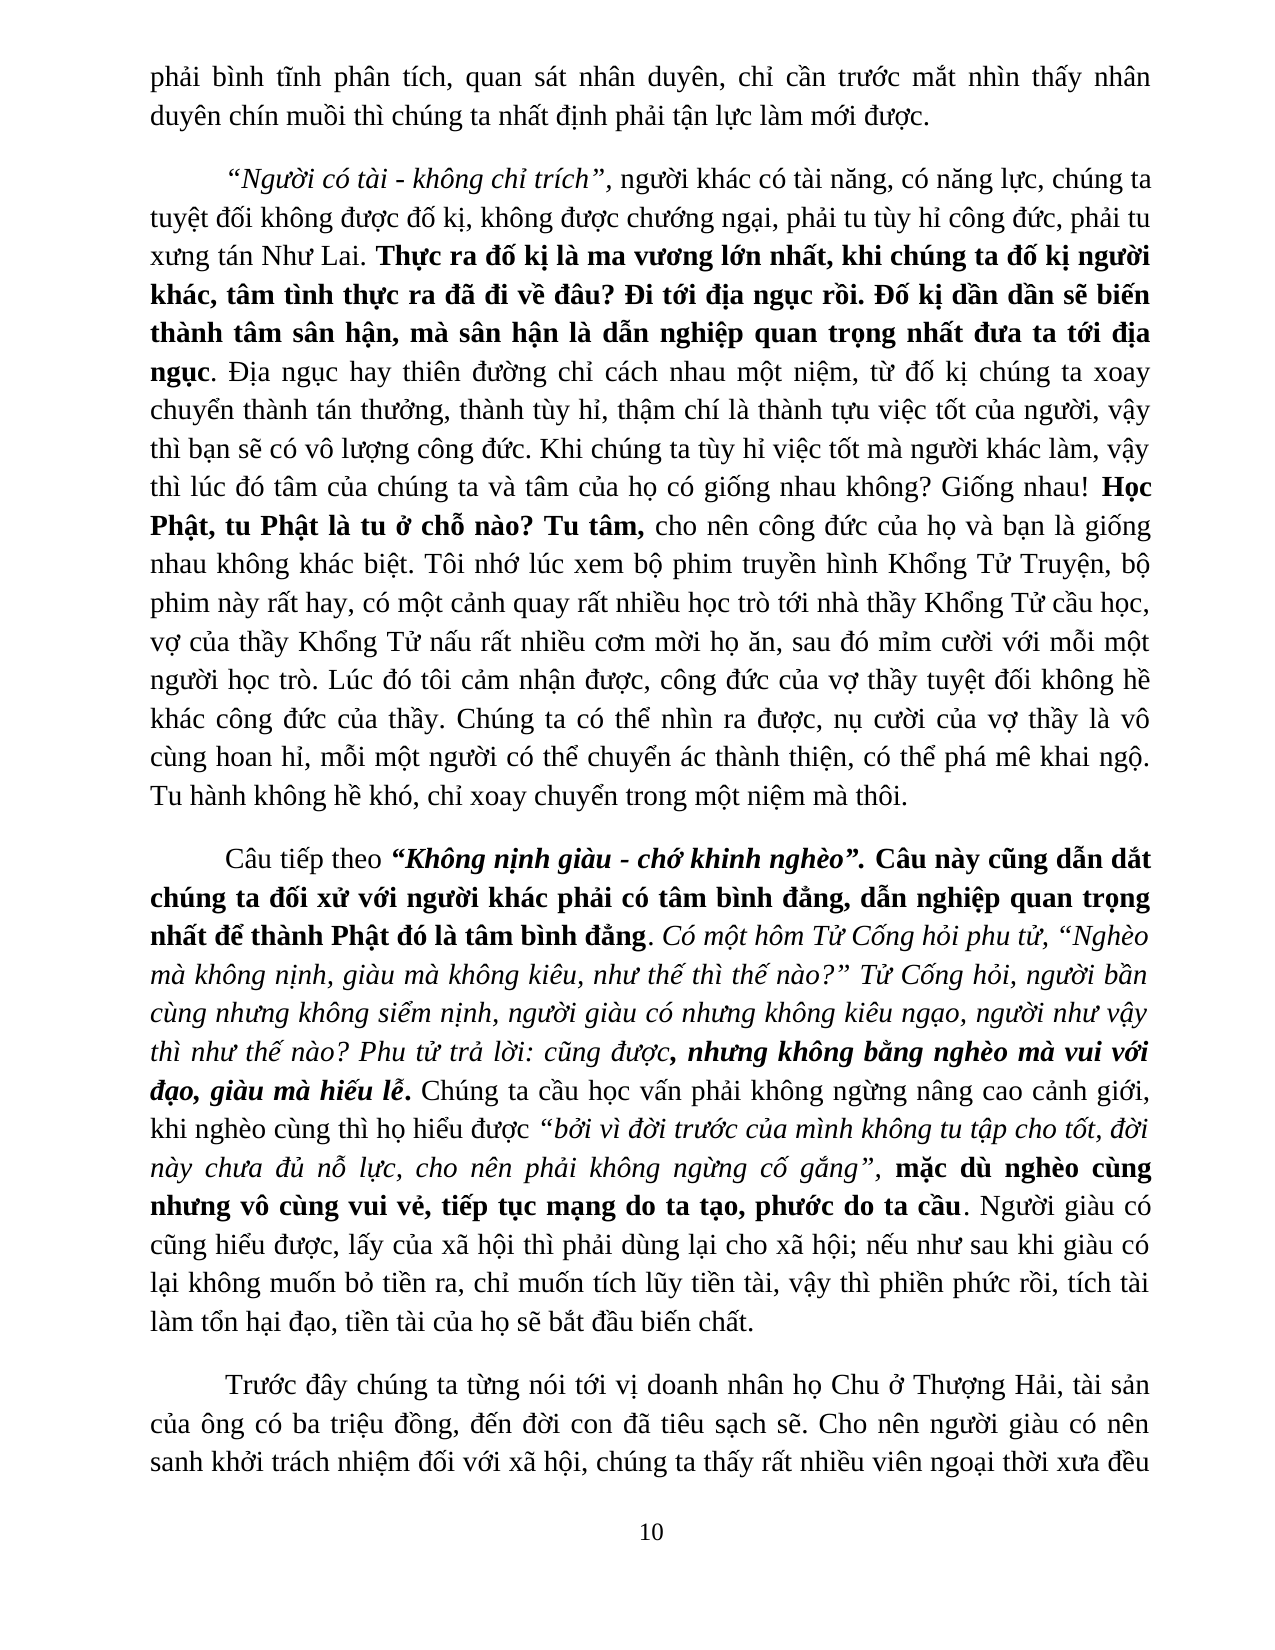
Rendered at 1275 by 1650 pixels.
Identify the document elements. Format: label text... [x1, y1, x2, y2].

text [150, 1367, 1152, 1478]
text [150, 59, 1152, 131]
text “Người có tài - không chỉ trích”, người khác có tài năng, có năng lực, chúng ta tuyệt đối không được đố kị, không được chướng ngại, phải tu tùy hỉ công đức, phải tu xưng tán Như Lai. Thực ra đố kị là ma vương lớn nhất, khi chúng ta đố kị người khác, tâm tình thực ra đã đi về đâu? Đi tới địa ngục rồi. Đố kị dần dần sẽ biến thành tâm sân hận, mà sân hận là dẫn nghiệp quan trọng nhất đưa ta tới địa ngục. Địa ngục hay thiên đường chỉ cách nhau một niệm, từ đố kị chúng ta xoay chuyển thành tán thưởng, thành tùy hỉ, thậm chí là thành tựu việc tốt của người, vậy thì bạn sẽ có vô lượng công đức. Khi chúng ta tùy hỉ việc tốt mà người khác làm, vậy thì lúc đó tâm của chúng ta và tâm của họ có giống nhau không? Giống nhau! Học Phật, tu Phật là tu ở chỗ nào? Tu tâm, cho nên công đức của họ và bạn là giống nhau không khác biệt. Tôi nhớ lúc xem bộ phim truyền hình Khổng Tử Truyện, bộ phim này rất hay, có một cảnh quay rất nhiều học trò tới nhà thầy Khổng Tử cầu học, vợ của thầy Khổng Tử nấu rất nhiều cơm mời họ ăn, sau đó mỉm cười với mỗi một người học trò. Lúc đó tôi cảm nhận được, công đức của vợ thầy tuyệt đối không hề khác công đức của thầy. Chúng ta có thể nhìn ra được, nụ cười của vợ thầy là vô cùng hoan hỉ, mỗi một người có thể chuyển ác thành thiện, có thể phá mê khai ngộ. Tu hành không hề khó, chỉ xoay chuyển trong một niệm mà thôi. [150, 161, 1152, 811]
text Câu tiếp theo “Không nịnh giàu - chớ khinh nghèo”. Câu này cũng dẫn dắt chúng ta đối xử với người khác phải có tâm bình đẳng, dẫn nghiệp quan trọng nhất để thành Phật đó là tâm bình đẳng. Có một hôm Tử Cống hỏi phu tử, “Nghèo mà không nịnh, giàu mà không kiêu, như thế thì thế nào?” Tử Cống hỏi, người bần cùng nhưng không siểm nịnh, người giàu có nhưng không kiêu ngạo, người như vậy thì như thế nào? Phu tử trả lời: cũng được, nhưng không bằng nghèo mà vui với đạo, giàu mà hiếu lễ. Chúng ta cầu học vấn phải không ngừng nâng cao cảnh giới, khi nghèo cùng thì họ hiểu được “bởi vì đời trước của mình không tu tập cho tốt, đời này chưa đủ nỗ lực, cho nên phải không ngừng cố gắng”, mặc dù nghèo cùng nhưng vô cùng vui vẻ, tiếp tục mạng do ta tạo, phước do ta cầu. Người giàu có cũng hiểu được, lấy của xã hội thì phải dùng lại cho xã hội; nếu như sau khi giàu có lại không muốn bỏ tiền ra, chỉ muốn tích lũy tiền tài, vậy thì phiền phức rồi, tích tài làm tổn hại đạo, tiền tài của họ sẽ bắt đầu biến chất. [150, 841, 1152, 1337]
